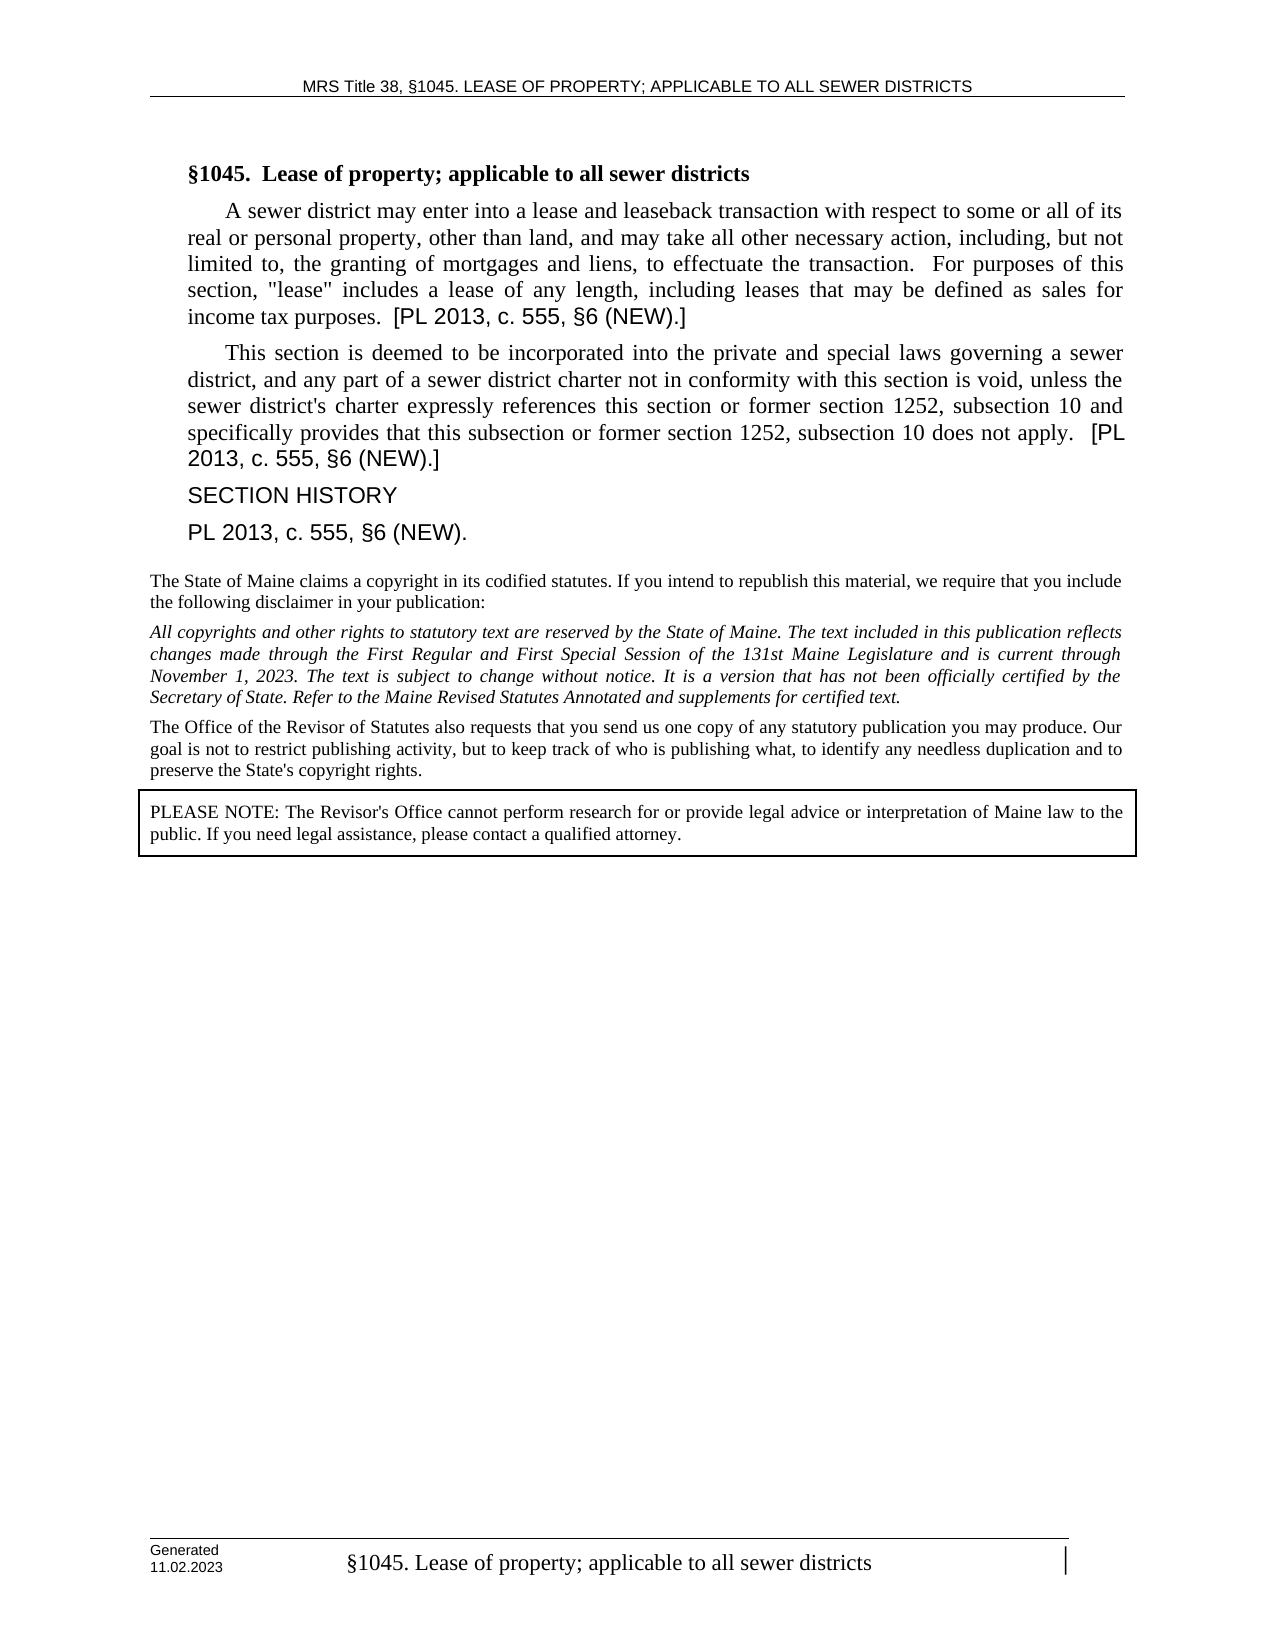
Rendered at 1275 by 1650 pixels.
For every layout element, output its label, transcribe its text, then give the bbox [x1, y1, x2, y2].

text SECTION HISTORY [187, 482, 1125, 508]
text This section is deemed to be incorporated into the private and special laws governing a sewer district, and any part of a sewer district charter not in conformity with this section is void, unless the sewer district's charter expressly references this section or former section 1252, subsection 10 and specifically provides that this subsection or former section 1252, subsection 10 does not apply. [PL 2013, c. 555, §6 (NEW).] [187, 339, 1125, 471]
text All copyrights and other rights to statutory text are reserved by the State of Maine. The text included in this publication reflects changes made through the First Regular and First Special Session of the 131st Maine Legislature and is current through November 1, 2023 . The text is subject to change without notice. It is a version that has not been officially certified by the Secretary of State. Refer to the Maine Revised Statutes Annotated and supplements for certified text. [150, 621, 1125, 708]
text The State of Maine claims a copyright in its codified statutes. If you intend to republish this material, we require that you include the following disclaimer in your publication: [150, 570, 1125, 613]
text A sewer district may enter into a lease and leaseback transaction with respect to some or all of its real or personal property, other than land, and may take all other necessary action, including, but not limited to, the granting of mortgages and liens, to effectuate the transaction. For purposes of this section, "lease" includes a lease of any length, including leases that may be defined as sales for income tax purposes. [PL 2013, c. 555, §6 (NEW).] [187, 197, 1125, 329]
text §1045. Lease of property; applicable to all sewer districts [187, 160, 1125, 187]
text The Office of the Revisor of Statutes also requests that you send us one copy of any statutory publication you may produce. Our goal is not to restrict publishing activity, but to keep track of who is publishing what, to identify any needless duplication and to preserve the State's copyright rights. [150, 716, 1125, 781]
text PL 2013, c. 555, §6 (NEW). [187, 518, 1125, 545]
text PLEASE NOTE: The Revisor's Office cannot perform research for or provide legal advice or interpretation of Maine law to the public. If you need legal assistance, please contact a qualified attorney. [140, 791, 1135, 855]
